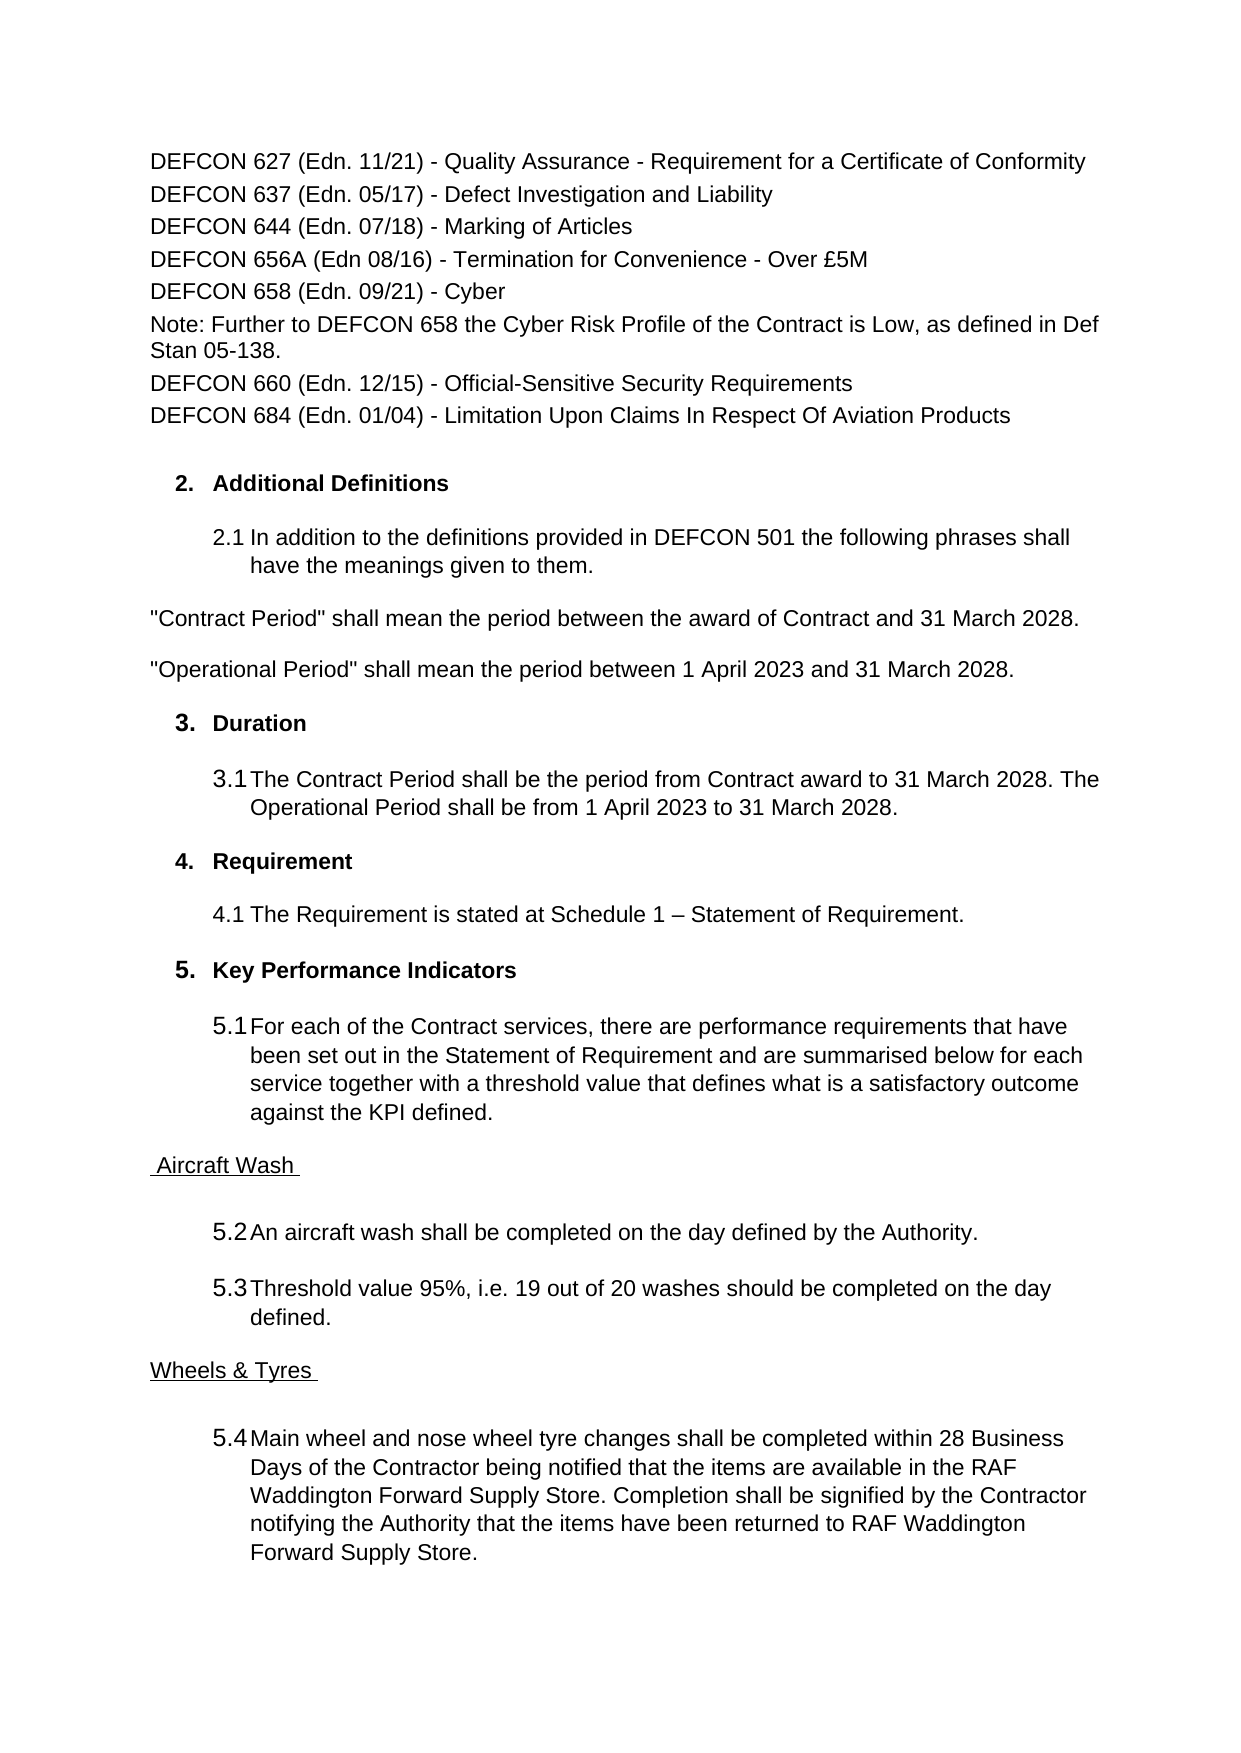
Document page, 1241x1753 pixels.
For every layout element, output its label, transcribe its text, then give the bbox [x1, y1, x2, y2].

subtitle An aircraft wash shall be completed on the day defined by the Authority. [212, 1217, 1103, 1246]
text DEFCON 637 (Edn. 05/17) - Defect Investigation and Liability [150, 181, 1103, 207]
text DEFCON 684 (Edn. 01/04) - Limitation Upon Claims In Respect Of Aviation Products [150, 402, 1103, 429]
text DEFCON 658 (Edn. 09/21) - Cyber [150, 278, 1103, 305]
subtitle Duration [175, 707, 1103, 736]
text Wheels & Tyres [150, 1357, 1103, 1384]
subtitle The Contract Period shall be the period from Contract award to 31 March 2028. The Operational Period shall be from 1 April 2023 to 31 March 2028. [212, 763, 1103, 821]
text Note: Further to DEFCON 658 the Cyber Risk Profile of the Contract is Low, as defined in Def Stan 05-138. [150, 311, 1103, 364]
subtitle For each of the Contract services, there are performance requirements that have been set out in the Statement of Requirement and are summarised below for each service together with a threshold value that defines what is a satisfactory outcome against the KPI defined. [212, 1011, 1103, 1125]
subtitle Key Performance Indicators [175, 955, 1103, 983]
text "Operational Period" shall mean the period between 1 April 2023 and 31 March 2028. [150, 656, 1091, 683]
text Aircraft Wash [150, 1152, 1103, 1178]
subtitle The Requirement is stated at Schedule 1 – Statement of Requirement. [212, 901, 1103, 928]
subtitle Main wheel and nose wheel tyre changes shall be completed within 28 Business Days of the Contractor being notified that the items are available in the RAF Waddington Forward Supply Store. Completion shall be signified by the Contractor notifying the Authority that the items have been returned to RAF Waddington Forward Supply Store. [212, 1423, 1103, 1565]
subtitle Additional Definitions [175, 470, 1103, 496]
text "Contract Period" shall mean the period between the award of Contract and 31 March 2028. [150, 605, 1091, 632]
text DEFCON 627 (Edn. 11/21) - Quality Assurance - Requirement for a Certificate of Conformity [150, 148, 1103, 174]
subtitle Threshold value 95%, i.e. 19 out of 20 washes should be completed on the day defined. [212, 1273, 1103, 1330]
text DEFCON 656A (Edn 08/16) - Termination for Convenience - Over £5M [150, 246, 1103, 272]
subtitle Requirement [175, 848, 1103, 874]
subtitle In addition to the definitions provided in DEFCON 501 the following phrases shall have the meanings given to them. [212, 523, 1103, 578]
text DEFCON 660 (Edn. 12/15) - Official-Sensitive Security Requirements [150, 370, 1103, 396]
text DEFCON 644 (Edn. 07/18) - Marking of Articles [150, 213, 1103, 239]
